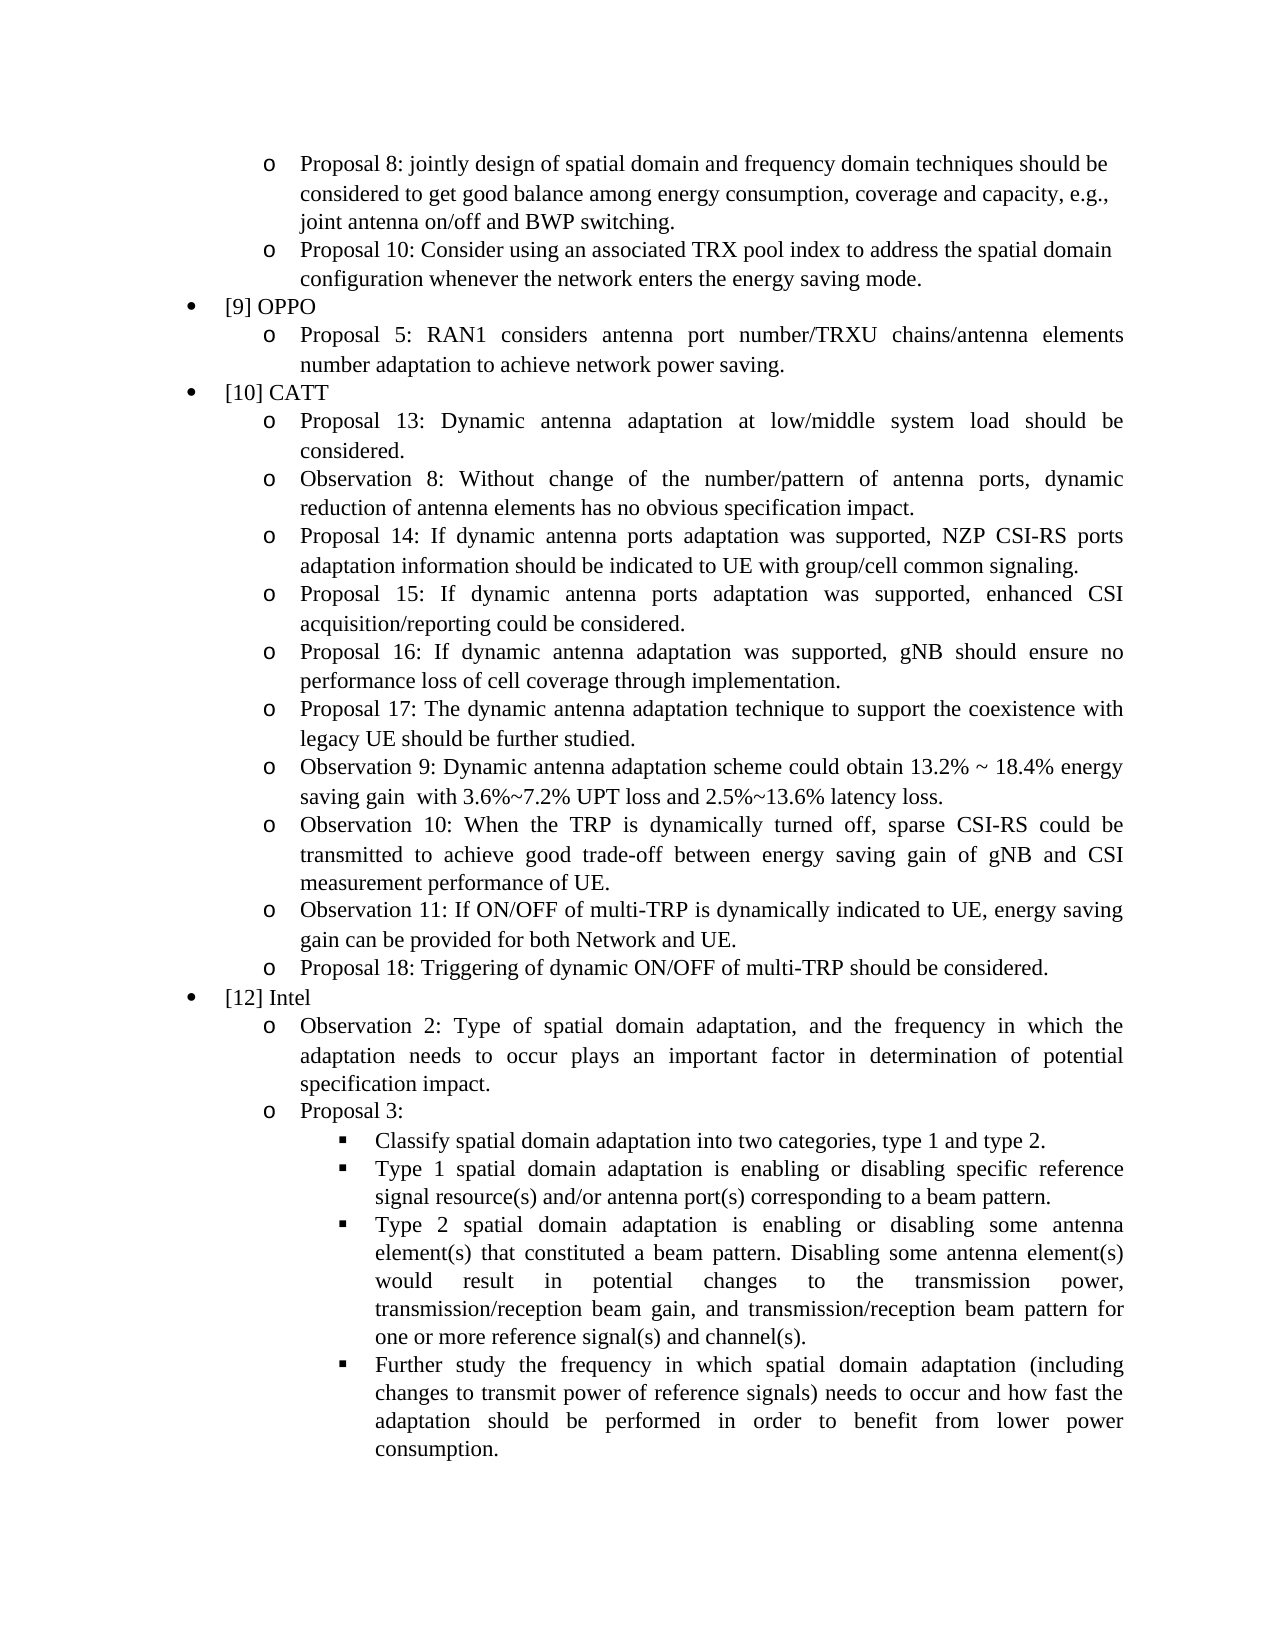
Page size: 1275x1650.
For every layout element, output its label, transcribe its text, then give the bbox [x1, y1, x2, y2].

list Observation 8: Without change of the number/pattern of antenna ports, dynamic reduction of antenna elements has no obvious specification impact. [262, 464, 1125, 521]
list Observation 9: Dynamic antenna adaptation scheme could obtain 13.2% ~ 18.4% energy saving gain with 3.6%~7.2% UPT loss and 2.5%~13.6% latency loss. [262, 753, 1125, 809]
list Type 2 spatial domain adaptation is enabling or disabling some antenna element(s) that constituted a beam pattern. Disabling some antenna element(s) would result in potential changes to the transmission power, transmission/reception beam gain, and transmission/reception beam pattern for one or more reference signal(s) and channel(s). [337, 1211, 1125, 1349]
list Proposal 8: jointly design of spatial domain and frequency domain techniques should be considered to get good balance among energy consumption, coverage and capacity, e.g., joint antenna on/off and BWP switching. [262, 150, 1125, 234]
list Type 1 spatial domain adaptation is enabling or disabling specific reference signal resource(s) and/or antenna port(s) corresponding to a beam pattern. [337, 1155, 1125, 1210]
list Classify spatial domain adaptation into two categories, type 1 and type 2. [337, 1127, 1125, 1154]
list Proposal 13: Dynamic antenna adaptation at low/middle system load should be considered. [262, 407, 1125, 463]
list Proposal 18: Triggering of dynamic ON/OFF of multi-TRP should be considered. [262, 954, 1125, 982]
list Proposal 3: [262, 1098, 1125, 1126]
list Proposal 10: Consider using an associated TRX pool index to address the spatial domain configuration whenever the network enters the energy saving mode. [262, 236, 1125, 292]
list Observation 2: Type of spatial domain adaptation, and the frequency in which the adaptation needs to occur plays an important factor in determination of potential specification impact. [262, 1012, 1125, 1096]
list Proposal 17: The dynamic antenna adaptation technique to support the coexistence with legacy UE should be further studied. [262, 695, 1125, 752]
list [9] OPPO [187, 293, 1125, 320]
list [10] CATT [187, 379, 1125, 405]
list Observation 11: If ON/OFF of multi-TRP is dynamically indicated to UE, energy saving gain can be provided for both Network and UE. [262, 896, 1125, 953]
list Observation 10: When the TRP is dynamically turned off, sparse CSI-RS could be transmitted to achieve good trade-off between energy saving gain of gNB and CSI measurement performance of UE. [262, 811, 1125, 895]
list Further study the frequency in which spatial domain adaptation (including changes to transmit power of reference signals) needs to occur and how fast the adaptation should be performed in order to benefit from lower power consumption. [337, 1351, 1125, 1461]
list Proposal 16: If dynamic antenna adaptation was supported, gNB should ensure no performance loss of cell coverage through implementation. [262, 638, 1125, 694]
list [12] Intel [187, 984, 1125, 1010]
list Proposal 5: RAN1 considers antenna port number/TRXU chains/antenna elements number adaptation to achieve network power saving. [262, 321, 1125, 377]
list Proposal 15: If dynamic antenna ports adaptation was supported, enhanced CSI acquisition/reporting could be considered. [262, 580, 1125, 636]
list Proposal 14: If dynamic antenna ports adaptation was supported, NZP CSI-RS ports adaptation information should be indicated to UE with group/cell common signaling. [262, 522, 1125, 578]
